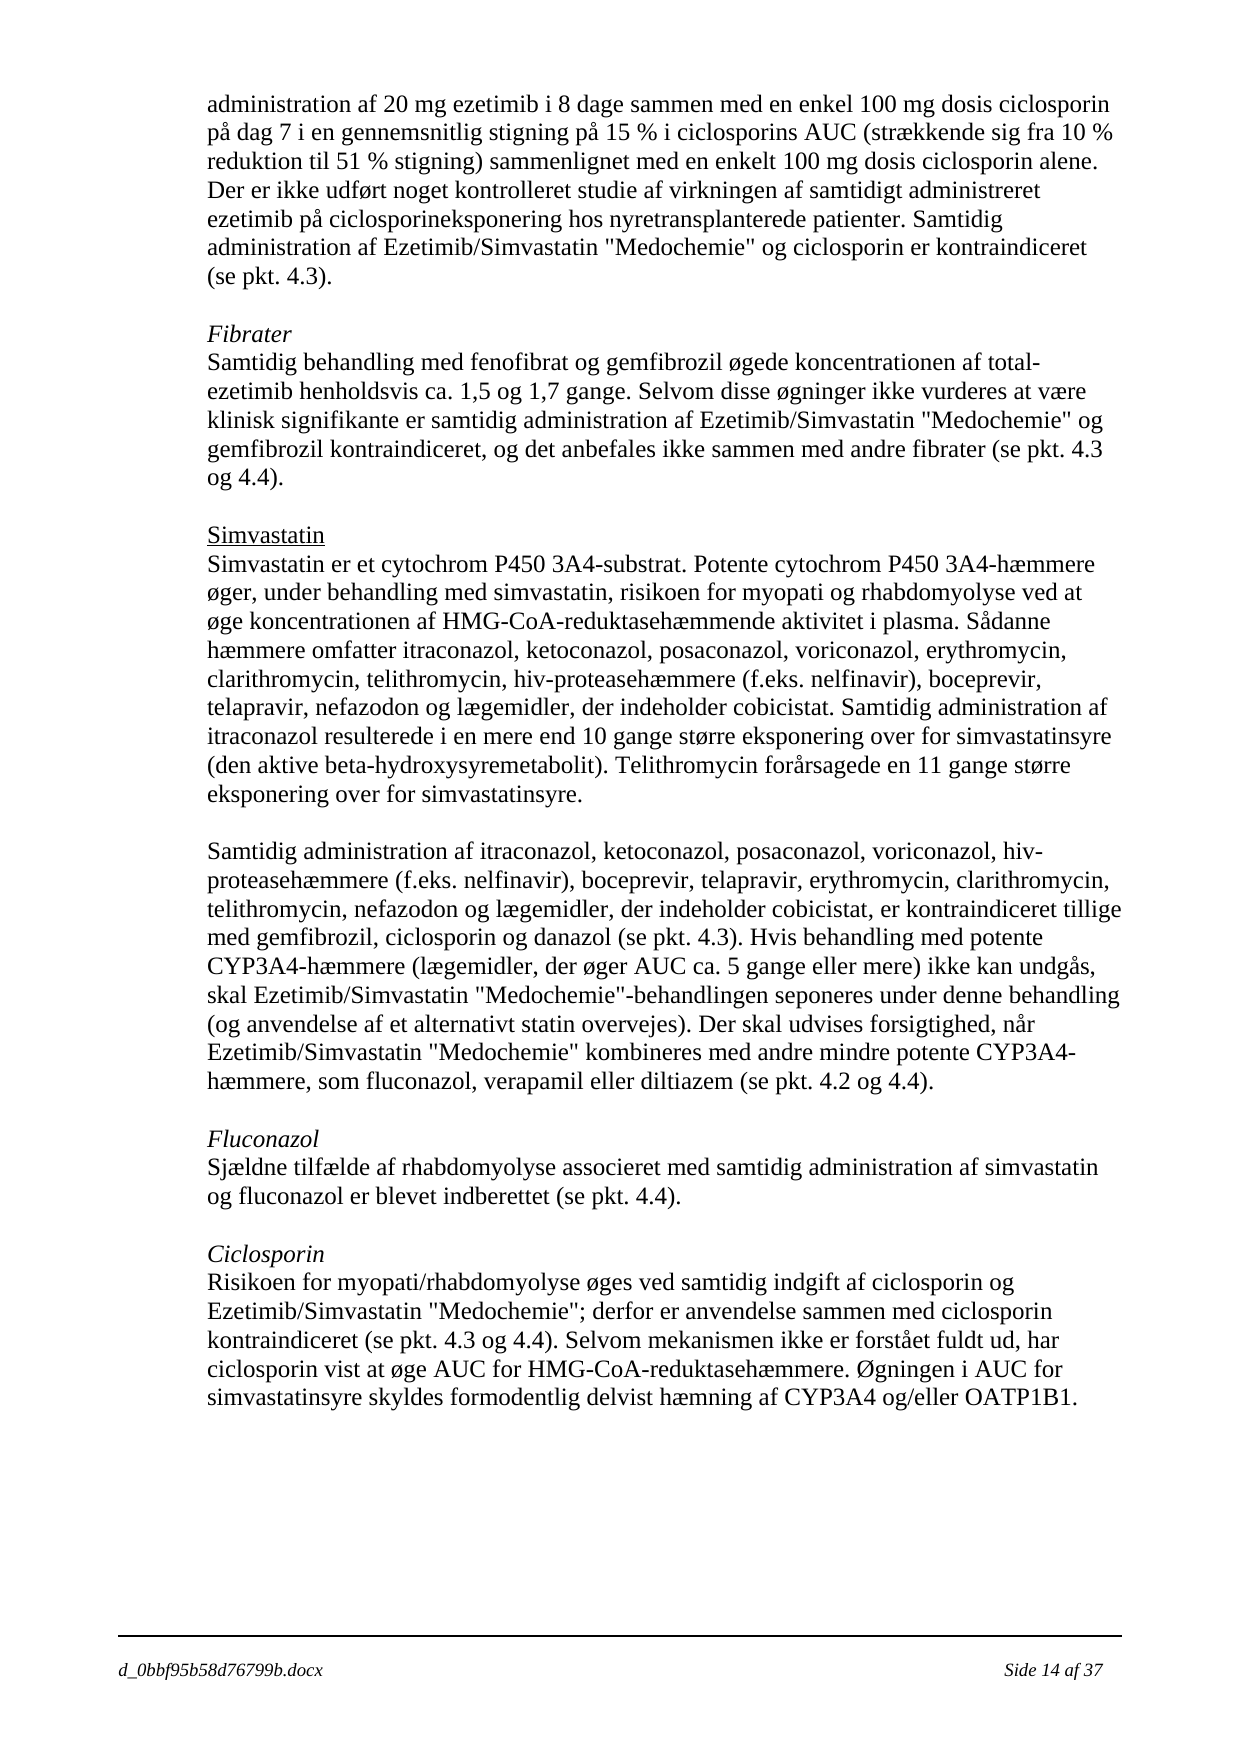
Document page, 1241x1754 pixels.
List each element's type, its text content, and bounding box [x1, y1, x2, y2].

text Samtidig administration af itraconazol, ketoconazol, posaconazol, voriconazol, hiv-proteasehæmmere (f.eks. nelfinavir), boceprevir, telapravir, erythromycin, clarithromycin, telithromycin, nefazodon og lægemidler, der indeholder cobicistat, er kontraindiceret tillige med gemfibrozil, ciclosporin og danazol (se pkt. 4.3). Hvis behandling med potente CYP3A4-hæmmere (lægemidler, der øger AUC ca. 5 gange eller mere) ikke kan undgås, skal Ezetimib/Simvastatin "Medochemie"-behandlingen seponeres under denne behandling (og anvendelse af et alternativt statin overvejes). Der skal udvises forsigtighed, når Ezetimib/Simvastatin "Medochemie" kombineres med andre mindre potente CYP3A4-hæmmere, som fluconazol, verapamil eller diltiazem (se pkt. 4.2 og 4.4). [207, 836, 1122, 1095]
text Fibrater [207, 319, 1122, 347]
text Samtidig behandling med fenofibrat og gemfibrozil øgede koncentrationen af total-ezetimib henholdsvis ca. 1,5 og 1,7 gange. Selvom disse øgninger ikke vurderes at være klinisk signifikante er samtidig administration af Ezetimib/Simvastatin "Medochemie" og gemfibrozil kontraindiceret, og det anbefales ikke sammen med andre fibrater (se pkt. 4.3 og 4.4). [207, 347, 1122, 491]
text Ciclosporin [207, 1239, 1122, 1267]
text Simvastatin [207, 520, 1122, 549]
text Simvastatin er et cytochrom P450 3A4-substrat. Potente cytochrom P450 3A4-hæmmere øger, under behandling med simvastatin, risikoen for myopati og rhabdomyolyse ved at øge koncentrationen af HMG-CoA-reduktasehæmmende aktivitet i plasma. Sådanne hæmmere omfatter itraconazol, ketoconazol, posaconazol, voriconazol, erythromycin, clarithromycin, telithromycin, hiv-proteasehæmmere (f.eks. nelfinavir), boceprevir, telapravir, nefazodon og lægemidler, der indeholder cobicistat. Samtidig administration af itraconazol resulterede i en mere end 10 gange større eksponering over for simvastatinsyre (den aktive beta-hydroxysyremetabolit). Telithromycin forårsagede en 11 gange større eksponering over for simvastatinsyre. [207, 549, 1122, 807]
text Sjældne tilfælde af rhabdomyolyse associeret med samtidig administration af simvastatin og fluconazol er blevet indberettet (se pkt. 4.4). [207, 1152, 1122, 1210]
text Fluconazol [207, 1124, 1122, 1152]
text Risikoen for myopati/rhabdomyolyse øges ved samtidig indgift af ciclosporin og Ezetimib/Simvastatin "Medochemie"; derfor er anvendelse sammen med ciclosporin kontraindiceret (se pkt. 4.3 og 4.4). Selvom mekanismen ikke er forstået fuldt ud, har ciclosporin vist at øge AUC for HMG-CoA-reduktasehæmmere. Øgningen i AUC for simvastatinsyre skyldes formodentlig delvist hæmning af CYP3A4 og/eller OATP1B1. [207, 1267, 1122, 1411]
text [207, 89, 1122, 290]
